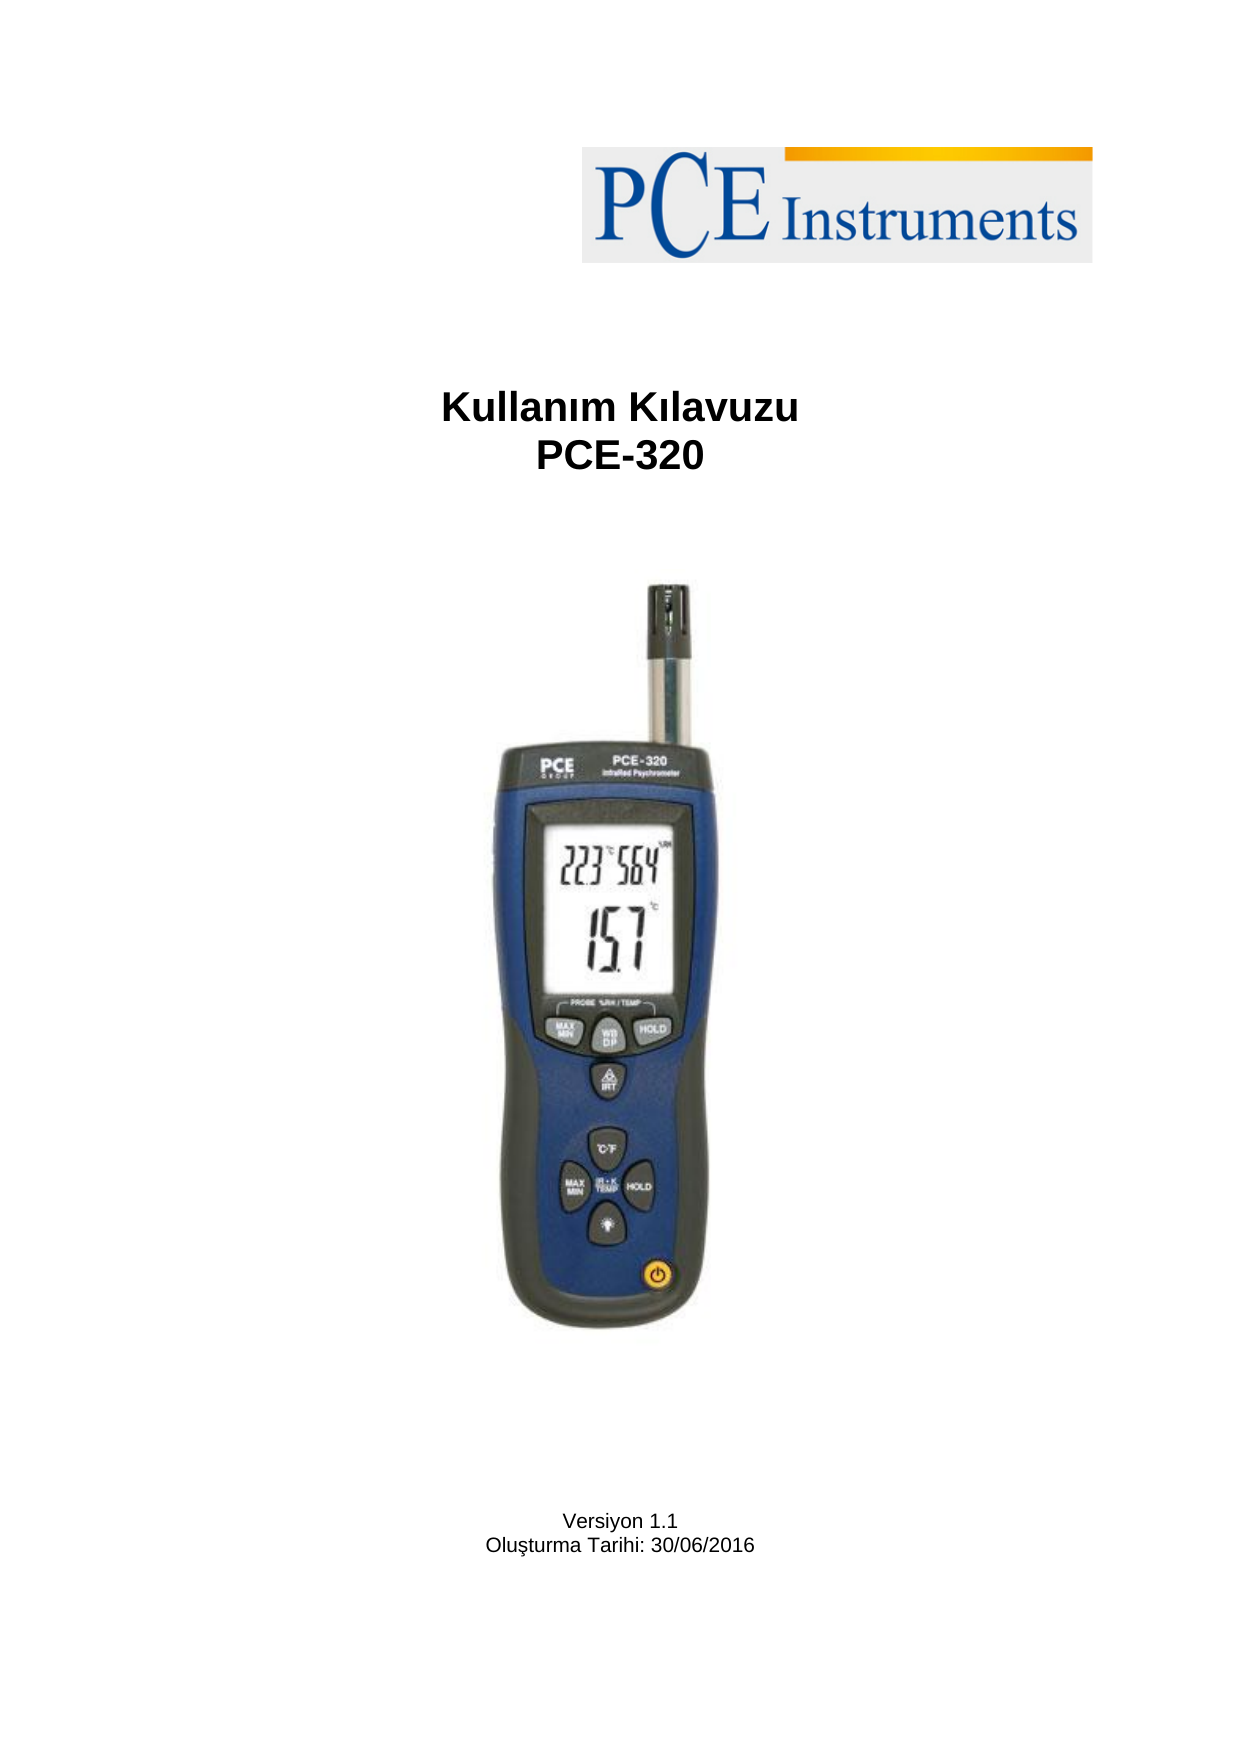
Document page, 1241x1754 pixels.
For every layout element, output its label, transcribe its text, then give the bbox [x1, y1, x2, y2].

text Kullanım Kılavuzu [148, 383, 1093, 431]
picture [452, 569, 766, 1353]
text Oluşturma Tarihi: 30/06/2016 [148, 1533, 1093, 1557]
picture [582, 147, 1093, 263]
text Versiyon 1.1 [148, 1509, 1093, 1533]
text PCE-320 [148, 431, 1093, 479]
